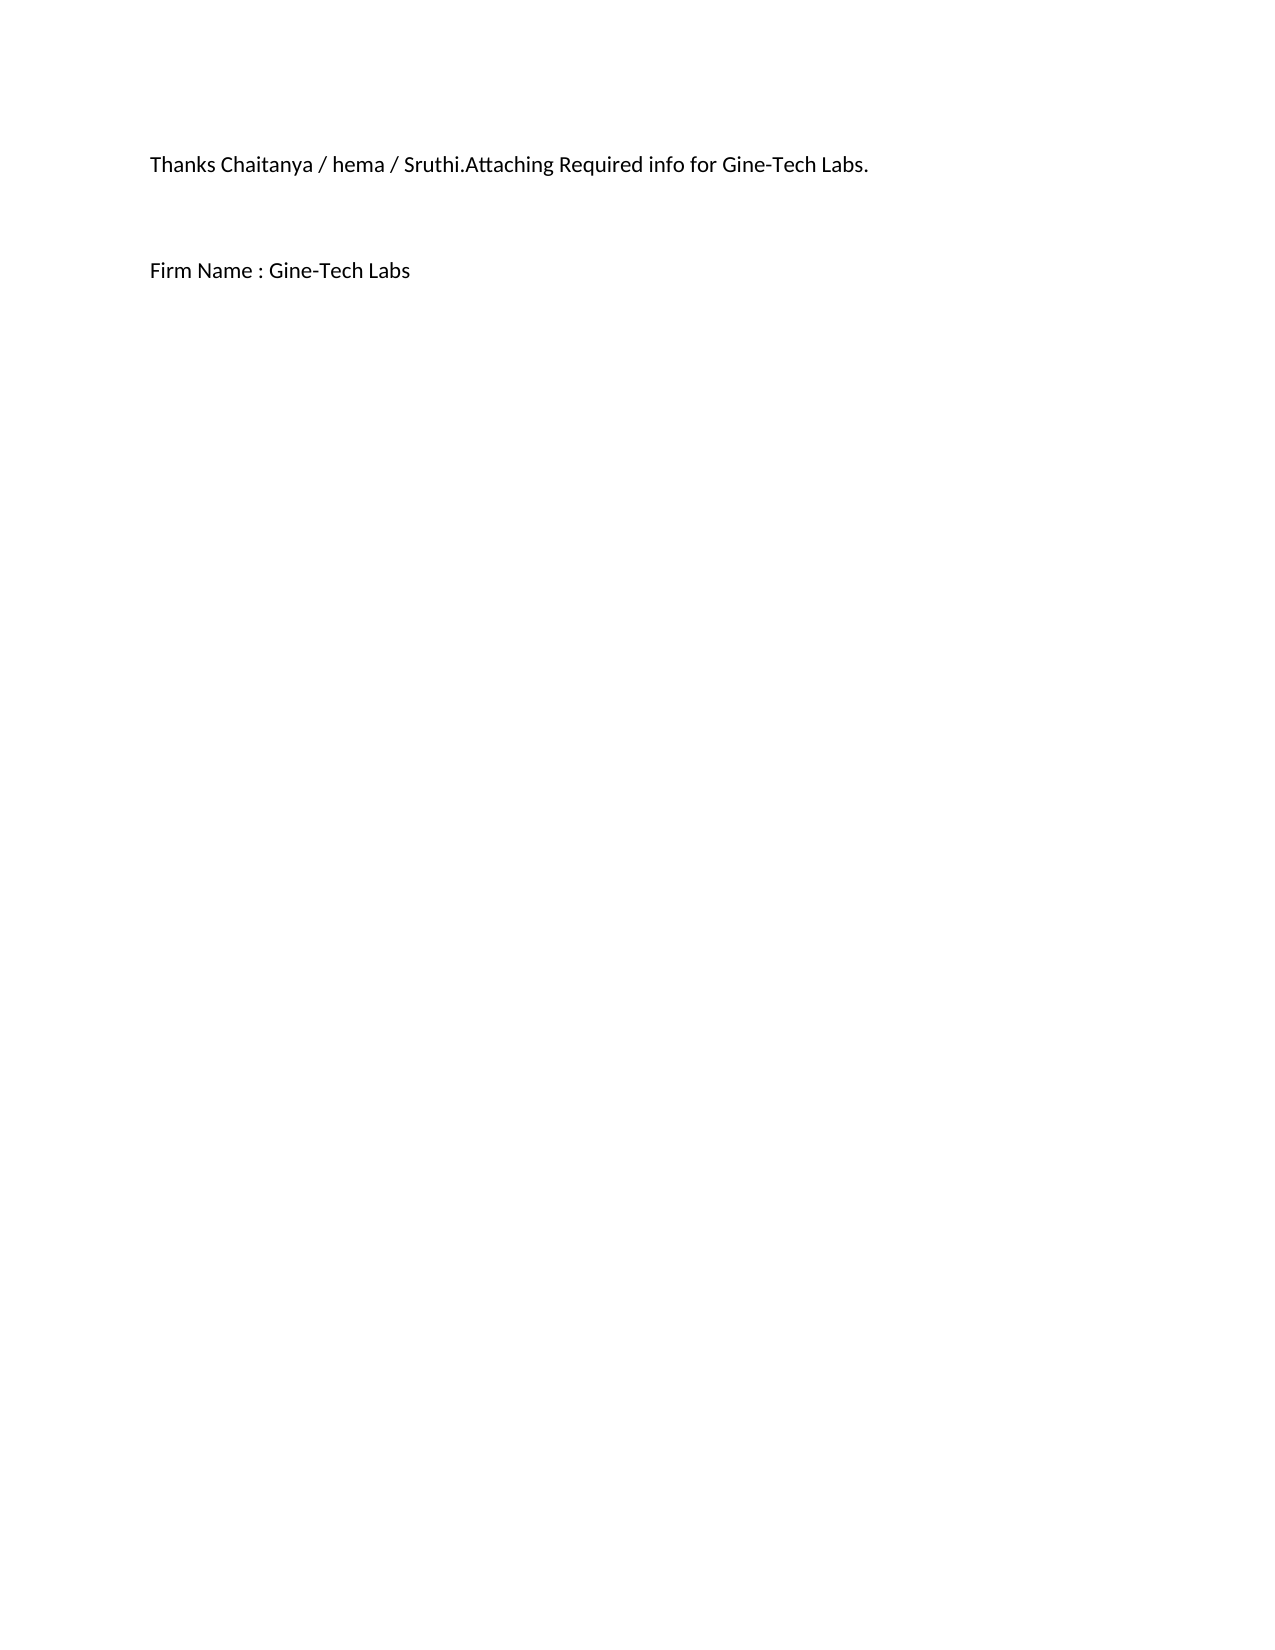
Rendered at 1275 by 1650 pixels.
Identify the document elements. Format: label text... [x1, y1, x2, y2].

text Firm Name : Gine-Tech Labs [150, 256, 1125, 284]
text Thanks Chaitanya / hema / Sruthi.Attaching Required info for Gine-Tech Labs. [150, 150, 1125, 178]
